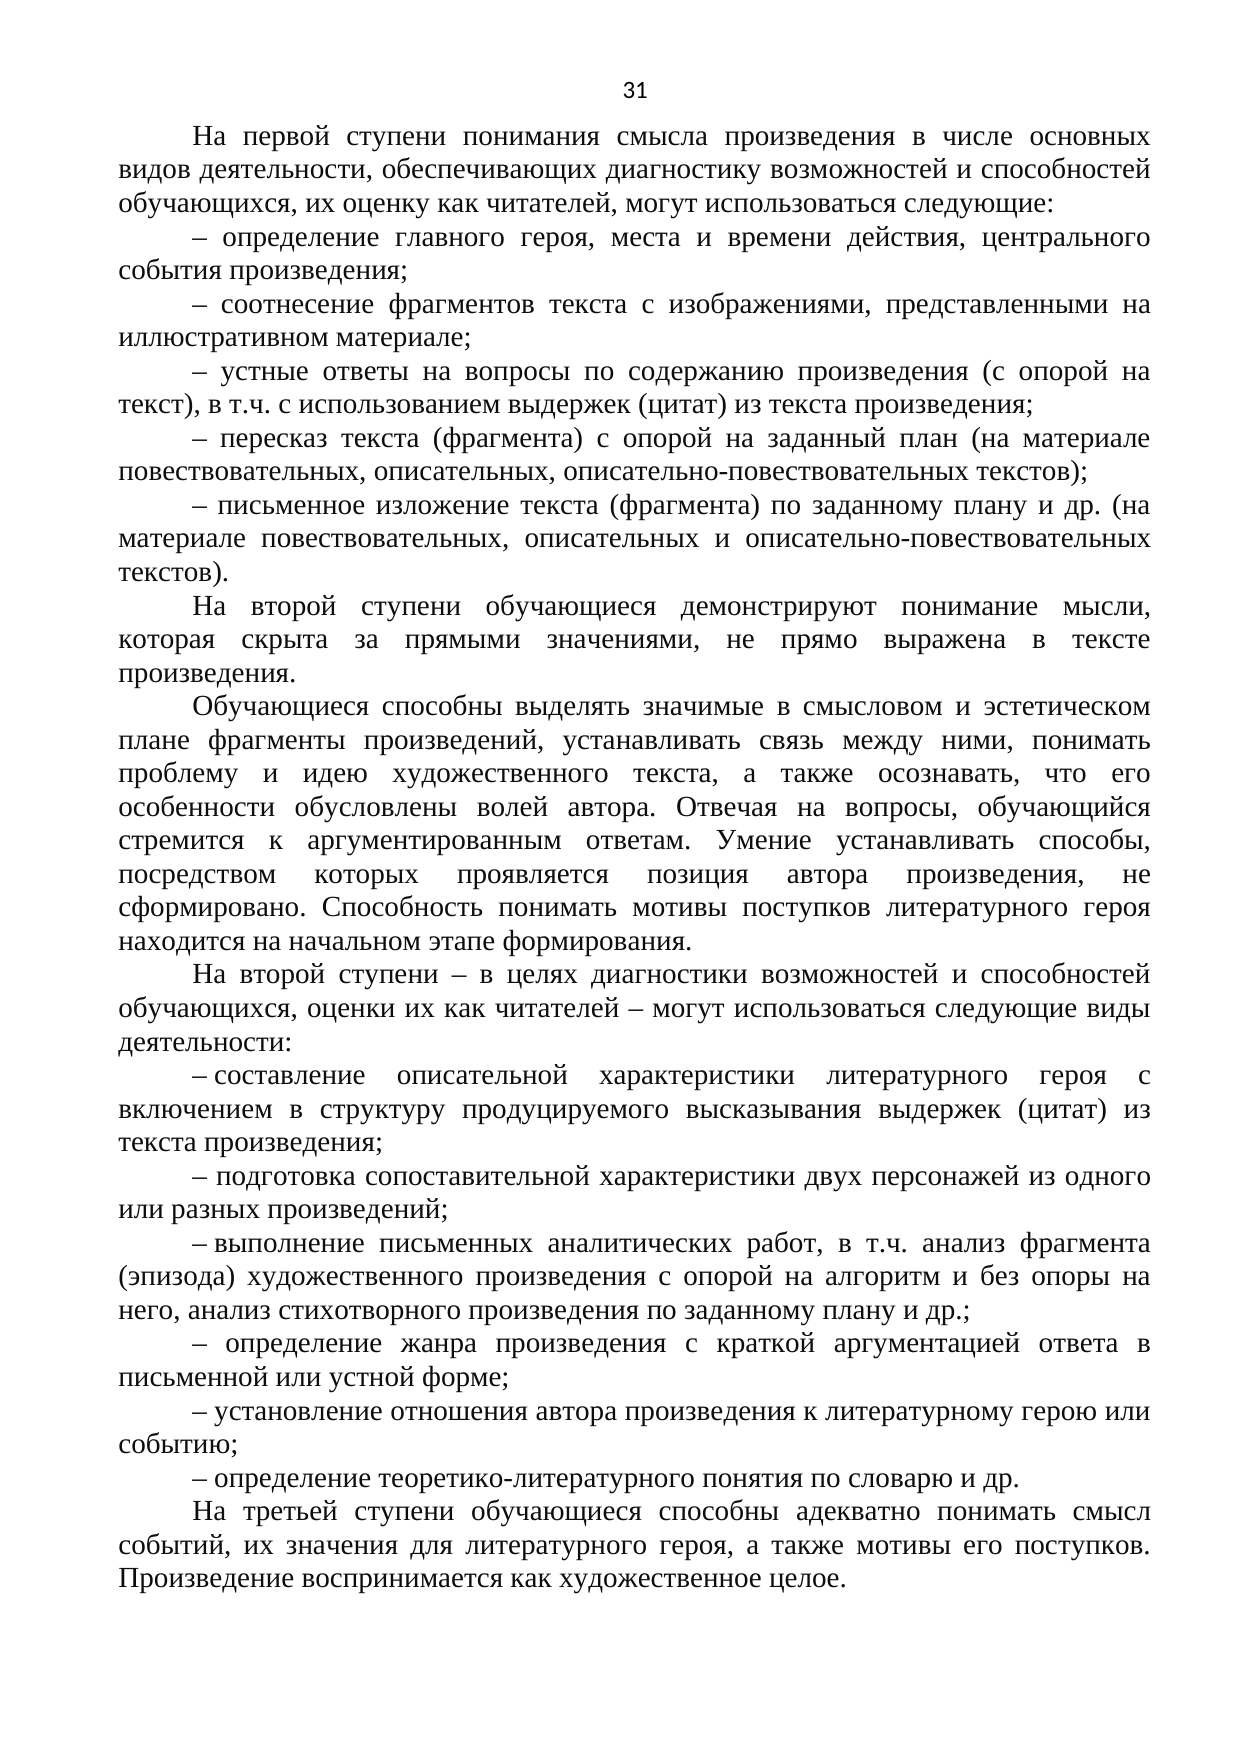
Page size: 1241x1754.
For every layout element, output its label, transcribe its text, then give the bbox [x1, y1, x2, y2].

text На третьей ступени обучающиеся способны адекватно понимать смысл событий, их значения для литературного героя, а также мотивы его поступков. Произведение воспринимается как художественное целое. [118, 1493, 1152, 1594]
text Обучающиеся способны выделять значимые в смысловом и эстетическом плане фрагменты произведений, устанавливать связь между ними, понимать проблему и идею художественного текста, а также осознавать, что его особенности обусловлены волей автора. Отвечая на вопросы, обучающийся стремится к аргументированным ответам. Умение устанавливать способы, посредством которых проявляется позиция автора произведения, не сформировано. Способность понимать мотивы поступков литературного героя находится на начальном этапе формирования. [118, 688, 1152, 957]
text – определение теоретико-литературного понятия по словарю и др. [118, 1460, 1152, 1493]
text – составление описательной характеристики литературного героя с включением в структуру продуцируемого высказывания выдержек (цитат) из текста произведения; [118, 1057, 1152, 1158]
text – устные ответы на вопросы по содержанию произведения (с опорой на текст), в т.ч. с использованием выдержек (цитат) из текста произведения; [118, 353, 1152, 420]
text – установление отношения автора произведения к литературному герою или событию; [118, 1393, 1152, 1460]
text На второй ступени обучающиеся демонстрируют понимание мысли, которая скрыта за прямыми значениями, не прямо выражена в тексте произведения. [118, 588, 1152, 688]
text – письменное изложение текста (фрагмента) по заданному плану и др. (на материале повествовательных, описательных и описательно-повествовательных текстов). [118, 487, 1152, 588]
text – подготовка сопоставительной характеристики двух персонажей из одного или разных произведений; [118, 1158, 1152, 1225]
text – определение жанра произведения с краткой аргументацией ответа в письменной или устной форме; [118, 1326, 1152, 1393]
text – выполнение письменных аналитических работ, в т.ч. анализ фрагмента (эпизода) художественного произведения с опорой на алгоритм и без опоры на него, анализ стихотворного произведения по заданному плану и др.; [118, 1225, 1152, 1326]
text – определение главного героя, места и времени действия, центрального события произведения; [118, 219, 1152, 286]
text На первой ступени понимания смысла произведения в числе основных видов деятельности, обеспечивающих диагностику возможностей и способностей обучающихся, их оценку как читателей, могут использоваться следующие: [118, 118, 1152, 219]
text – пересказ текста (фрагмента) с опорой на заданный план (на материале повествовательных, описательных, описательно-повествовательных текстов); [118, 420, 1152, 487]
text – соотнесение фрагментов текста с изображениями, представленными на иллюстративном материале; [118, 286, 1152, 353]
text На второй ступени – в целях диагностики возможностей и способностей обучающихся, оценки их как читателей – могут использоваться следующие виды деятельности: [118, 957, 1152, 1057]
